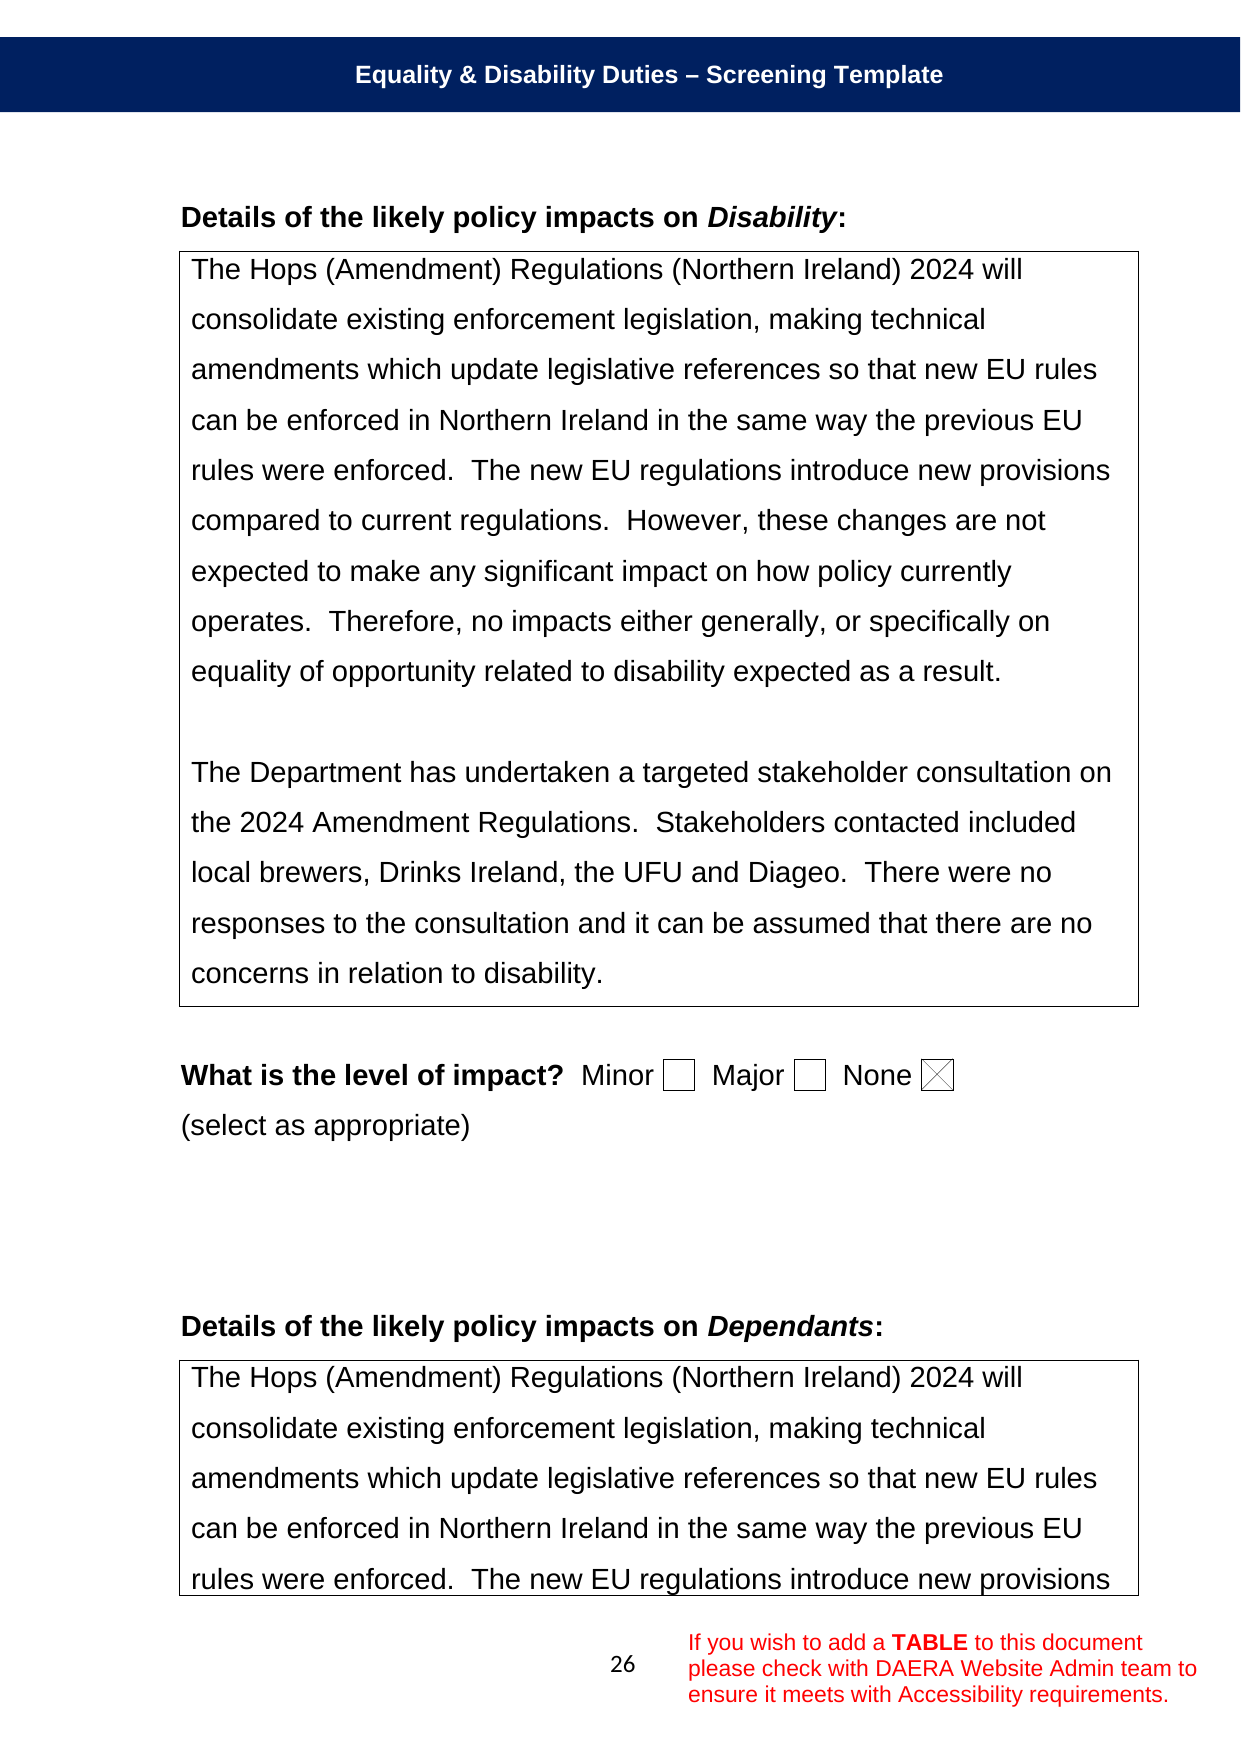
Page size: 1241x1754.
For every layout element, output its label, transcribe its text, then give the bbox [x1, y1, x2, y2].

text What is the level of impact? Minor Major None (select as appropriate) [181, 1058, 1140, 1141]
table_header The Hops (Amendment) Regulations (Northern Ireland) 2024 will consolidate existing enforcement legislation, making technical amendments which update legislative references so that new EU rules can be enforced in Northern Ireland in the same way the previous EU rules were enforced. The new EU regulations introduce new provisions compared to current regulations. However, these changes are not expected to make any significant impact on how policy currently operates. Therefore, no impacts either generally, or specifically on equality of opportunity related to disability expected as a result. The Department has undertaken a targeted stakeholder consultation on the 2024 Amendment Regulations. Stakeholders contacted included local brewers, Drinks Ireland, the UFU and Diageo. There were no responses to the consultation and it can be assumed that there are no concerns in relation to disability. [180, 252, 1138, 1006]
text Details of the likely policy impacts on Disability: [106, 200, 1140, 234]
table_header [180, 1361, 1138, 1595]
text Details of the likely policy impacts on Dependants: [181, 1208, 1140, 1343]
